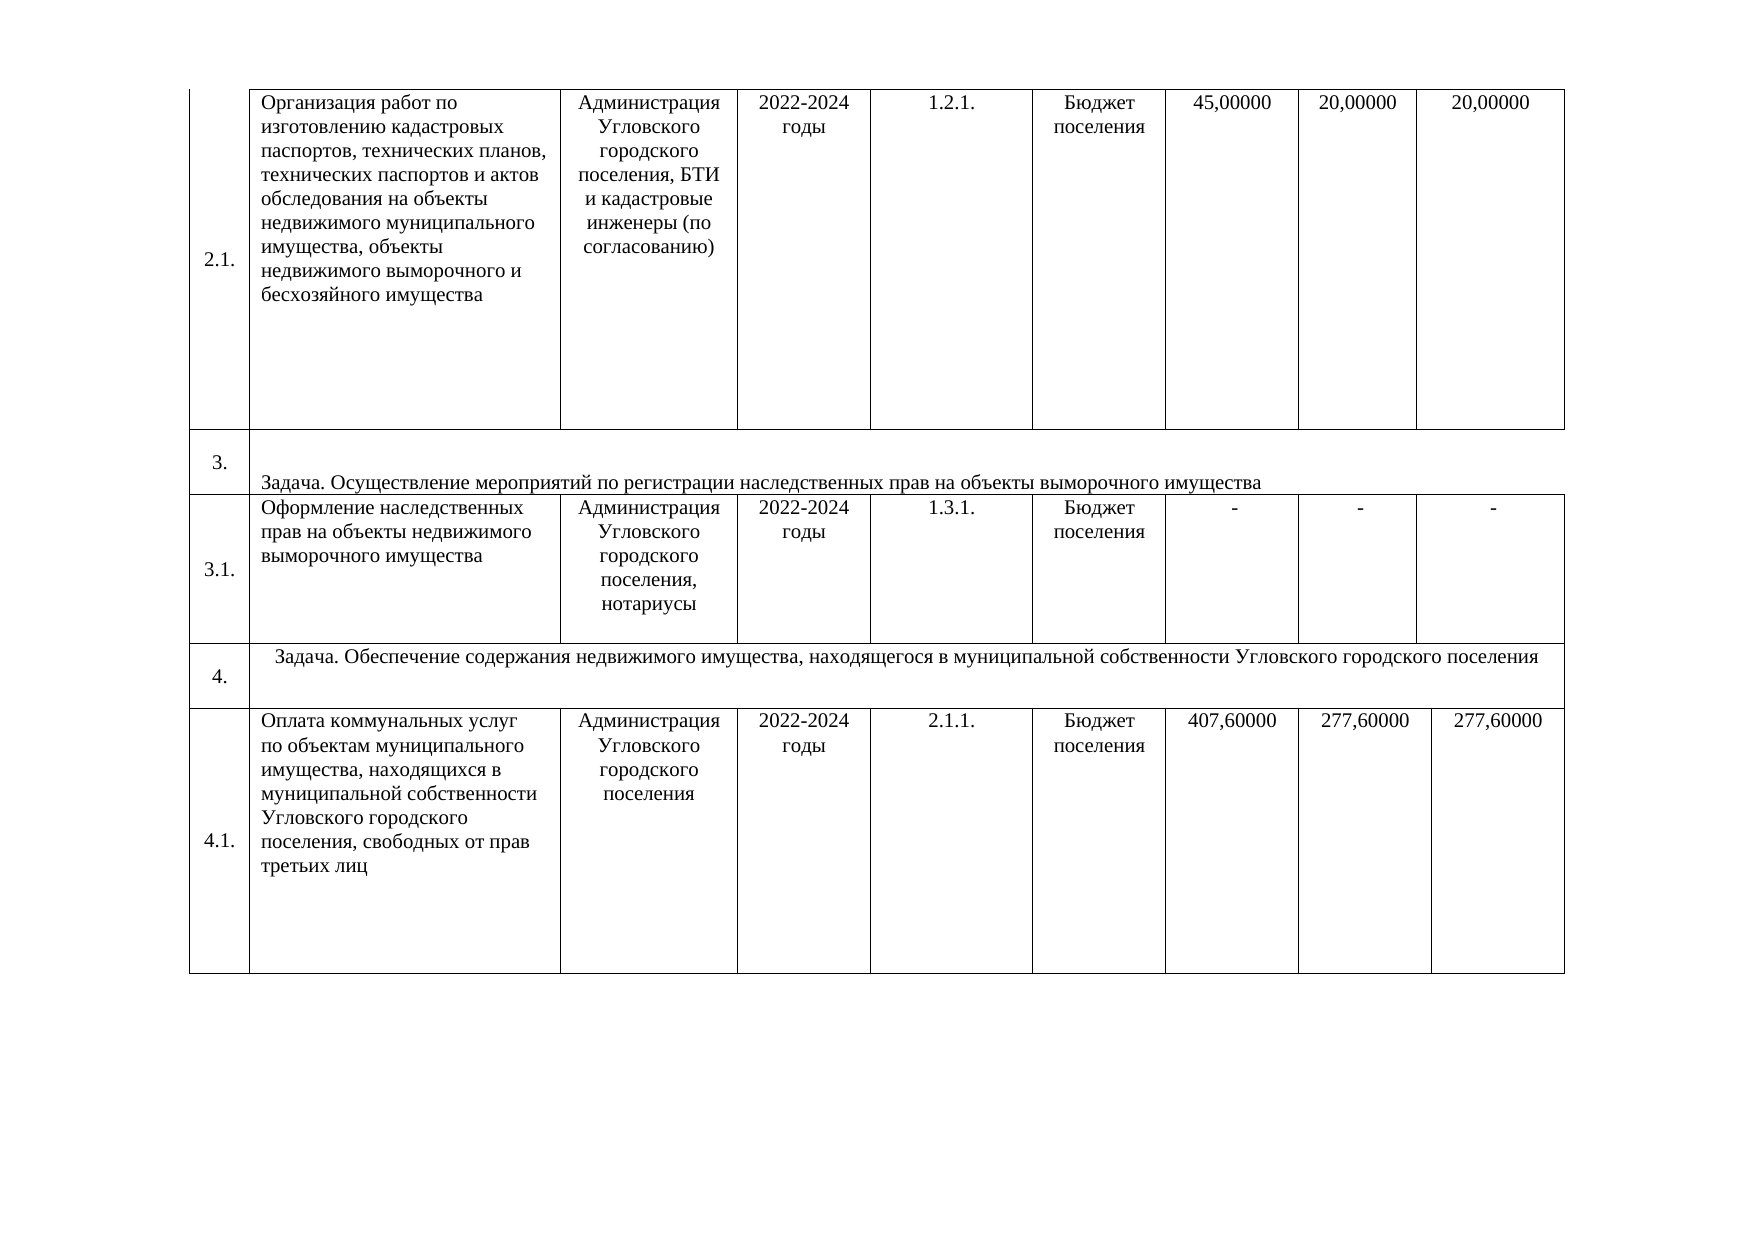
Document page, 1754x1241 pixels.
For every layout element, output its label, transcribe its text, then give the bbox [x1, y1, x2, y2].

table_cell 3.1. [190, 495, 249, 643]
table_cell 2022-2024 годы [738, 709, 870, 973]
table_cell Задача. Обеспечение содержания недвижимого имущества, находящегося в муниципальной собственности Угловского городского поселения [250, 644, 1564, 707]
table_cell 2.1. [190, 89, 249, 428]
table_cell 407,60000 [1166, 709, 1298, 973]
table_cell 20,00000 [1417, 90, 1564, 428]
table_cell 1.2.1. [871, 90, 1032, 428]
table_cell Бюджет поселения [1033, 495, 1165, 643]
table_cell Организация работ по изготовлению кадастровых паспортов, технических планов, технических паспортов и актов обследования на объекты недвижимого муниципального имущества, объекты недвижимого выморочного и бесхозяйного имущества [250, 90, 560, 428]
table_cell 3. [190, 430, 249, 494]
table_cell 277,60000 [1299, 709, 1431, 973]
table_cell Администрация Угловского городского поселения, нотариусы [561, 495, 737, 643]
table_cell Бюджет поселения [1033, 90, 1165, 428]
table_cell - [1166, 495, 1298, 643]
table_cell 277,60000 [1432, 709, 1564, 973]
table_cell 1.3.1. [871, 495, 1032, 643]
table_cell Бюджет поселения [1033, 709, 1165, 973]
table_cell 2022-2024 годы [738, 90, 870, 428]
table_cell 2022-2024 годы [738, 495, 870, 643]
table_cell 2.1.1. [871, 709, 1032, 973]
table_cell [561, 709, 737, 973]
table_cell 20,00000 [1299, 90, 1416, 428]
table_cell - [1299, 495, 1416, 643]
table_cell Администрация Угловского городского поселения, БТИ и кадастровые инженеры (по согласованию) [561, 90, 737, 428]
table_cell 45,00000 [1166, 90, 1298, 428]
table_cell Задача. Осуществление мероприятий по регистрации наследственных прав на объекты выморочного имущества [250, 430, 1564, 494]
table_cell Оформление наследственных прав на объекты недвижимого выморочного имущества [250, 495, 560, 643]
table_cell 4. [190, 644, 249, 707]
table_cell 4.1. [190, 709, 249, 973]
table_cell - [1417, 495, 1564, 643]
table_cell Оплата коммунальных услуг по объектам муниципального имущества, находящихся в муниципальной собственности Угловского городского поселения, свободных от прав третьих лиц [250, 709, 560, 973]
